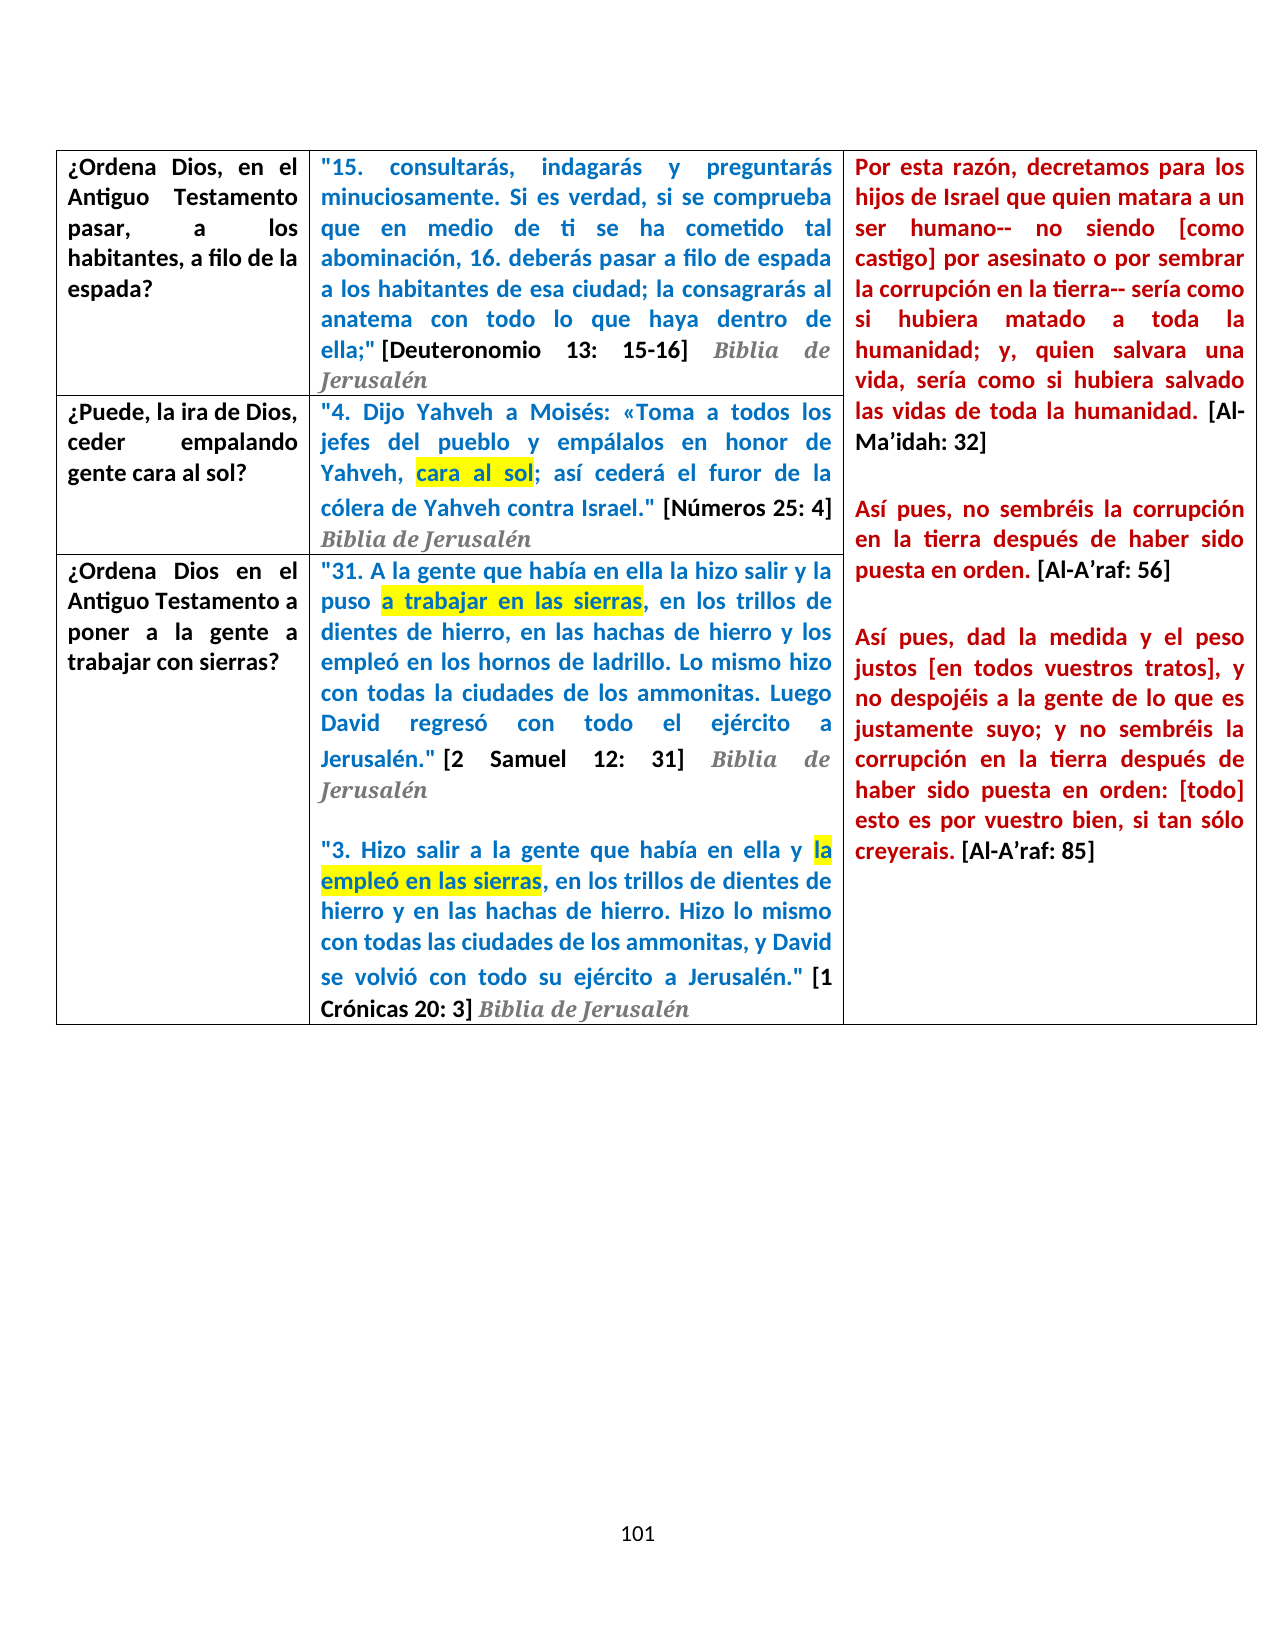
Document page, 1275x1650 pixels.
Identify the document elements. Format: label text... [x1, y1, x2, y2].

table_header "15. consultarás, indagarás y preguntarás minuciosamente. Si es verdad, si se comprueba que en medio de ti se ha cometido tal abominación, 16. deberás pasar a filo de espada a los habitantes de esa ciudad; la consagrarás al anatema con todo lo que haya dentro de ella;" [Deuteronomio 13: 15-16] Biblia de Jerusalén [310, 151, 843, 394]
table_header Por esta razón, decretamos para los hijos de Israel que quien matara a un ser humano-- no siendo [como castigo] por asesinato o por sembrar la corrupción en la tierra-- sería como si hubiera matado a toda la humanidad; y, quien salvara una vida, sería como si hubiera salvado las vidas de toda la humanidad. [Al-Ma’idah: 32] Así pues, no sembréis la corrupción en la tierra después de haber sido puesta en orden. [Al-A’raf: 56] Así pues, dad la medida y el peso justos [en todos vuestros tratos], y no despojéis a la gente de lo que es justamente suyo; y no sembréis la corrupción en la tierra después de haber sido puesta en orden: [todo] esto es por vuestro bien, si tan sólo creyerais. [Al-A’raf: 85] [844, 151, 1256, 1024]
table_cell ¿Ordena Dios en el Antiguo Testamento a poner a la gente a trabajar con sierras? [57, 555, 309, 1024]
table_cell "31. A la gente que había en ella la hizo salir y la puso a trabajar en las sierras, en los trillos de dientes de hierro, en las hachas de hierro y los empleó en los hornos de ladrillo. Lo mismo hizo con todas la ciudades de los ammonitas. Luego David regresó con todo el ejército a Jerusalén." [2 Samuel 12: 31] Biblia de Jerusalén "3. Hizo salir a la gente que había en ella y la empleó en las sierras, en los trillos de dientes de hierro y en las hachas de hierro. Hizo lo mismo con todas las ciudades de los ammonitas, y David se volvió con todo su ejército a Jerusalén." [1 Crónicas 20: 3] Biblia de Jerusalén [310, 555, 843, 1024]
table_cell ¿Puede, la ira de Dios, ceder empalando gente cara al sol? [57, 396, 309, 554]
table_cell "4. Dijo Yahveh a Moisés: «Toma a todos los jefes del pueblo y empálalos en honor de Yahveh, cara al sol; así cederá el furor de la cólera de Yahveh contra Israel." [Números 25: 4] Biblia de Jerusalén [310, 396, 843, 554]
table_header ¿Ordena Dios, en el Antiguo Testamento pasar, a los habitantes, a filo de la espada? [57, 151, 309, 394]
